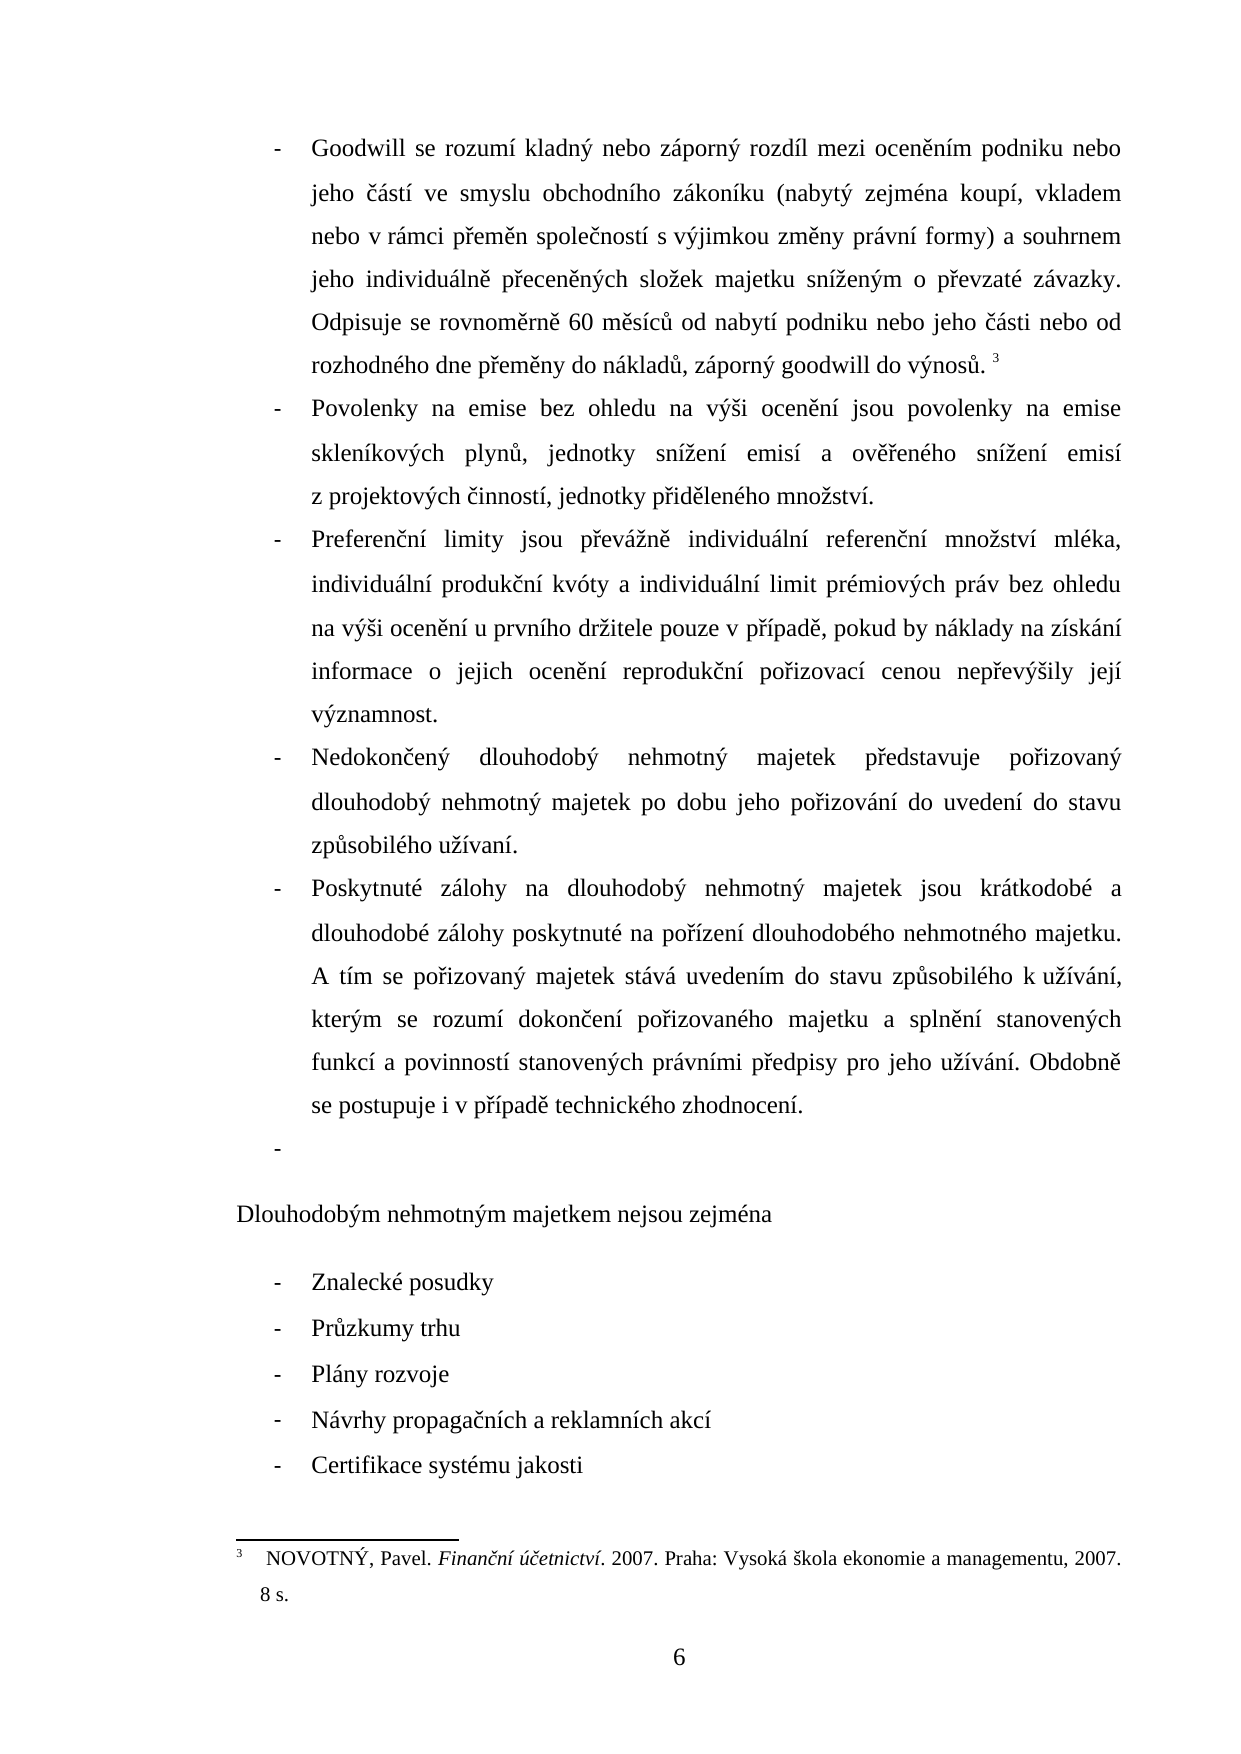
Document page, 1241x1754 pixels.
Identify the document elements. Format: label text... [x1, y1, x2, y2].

list Poskytnuté zálohy na dlouhodobý nehmotný majetek jsou krátkodobé a dlouhodobé zálohy poskytnuté na pořízení dlouhodobého nehmotného majetku. A tím se pořizovaný majetek stává uvedením do stavu způsobilého k užívání, kterým se rozumí dokončení pořizovaného majetku a splnění stanovených funkcí a povinností stanovených právními předpisy pro jeho užívání. Obdobně se postupuje i v případě technického zhodnocení. [274, 873, 1122, 1119]
list Znalecké posudky [274, 1267, 1122, 1298]
list Nedokončený dlouhodobý nehmotný majetek představuje pořizovaný dlouhodobý nehmotný majetek po dobu jeho pořizování do uvedení do stavu způsobilého užívaní. [274, 742, 1122, 859]
list Povolenky na emise bez ohledu na výši ocenění jsou povolenky na emise skleníkových plynů, jednotky snížení emisí a ověřeného snížení emisí z projektových činností, jednotky přiděleného množství. [274, 393, 1122, 510]
list Průzkumy trhu [274, 1313, 1122, 1344]
list Preferenční limity jsou převážně individuální referenční množství mléka, individuální produkční kvóty a individuální limit prémiových práv bez ohledu na výši ocenění u prvního držitele pouze v případě, pokud by náklady na získání informace o jejich ocenění reprodukční pořizovací cenou nepřevýšily její významnost. [274, 524, 1122, 728]
list Návrhy propagačních a reklamních akcí [274, 1405, 1122, 1435]
list Certifikace systému jakosti [274, 1450, 1122, 1481]
list Goodwill se rozumí kladný nebo záporný rozdíl mezi oceněním podniku nebo jeho částí ve smyslu obchodního zákoníku (nabytý zejména koupí, vkladem nebo v rámci přeměn společností s výjimkou změny právní formy) a souhrnem jeho individuálně přeceněných složek majetku sníženým o převzaté závazky. Odpisuje se rovnoměrně 60 měsíců od nabytí podniku nebo jeho části nebo od rozhodného dne přeměny do nákladů, záporný goodwill do výnosů. [274, 133, 1122, 379]
text Dlouhodobým nehmotným majetkem nejsou zejména [236, 1199, 1122, 1228]
list Plány rozvoje [274, 1359, 1122, 1389]
